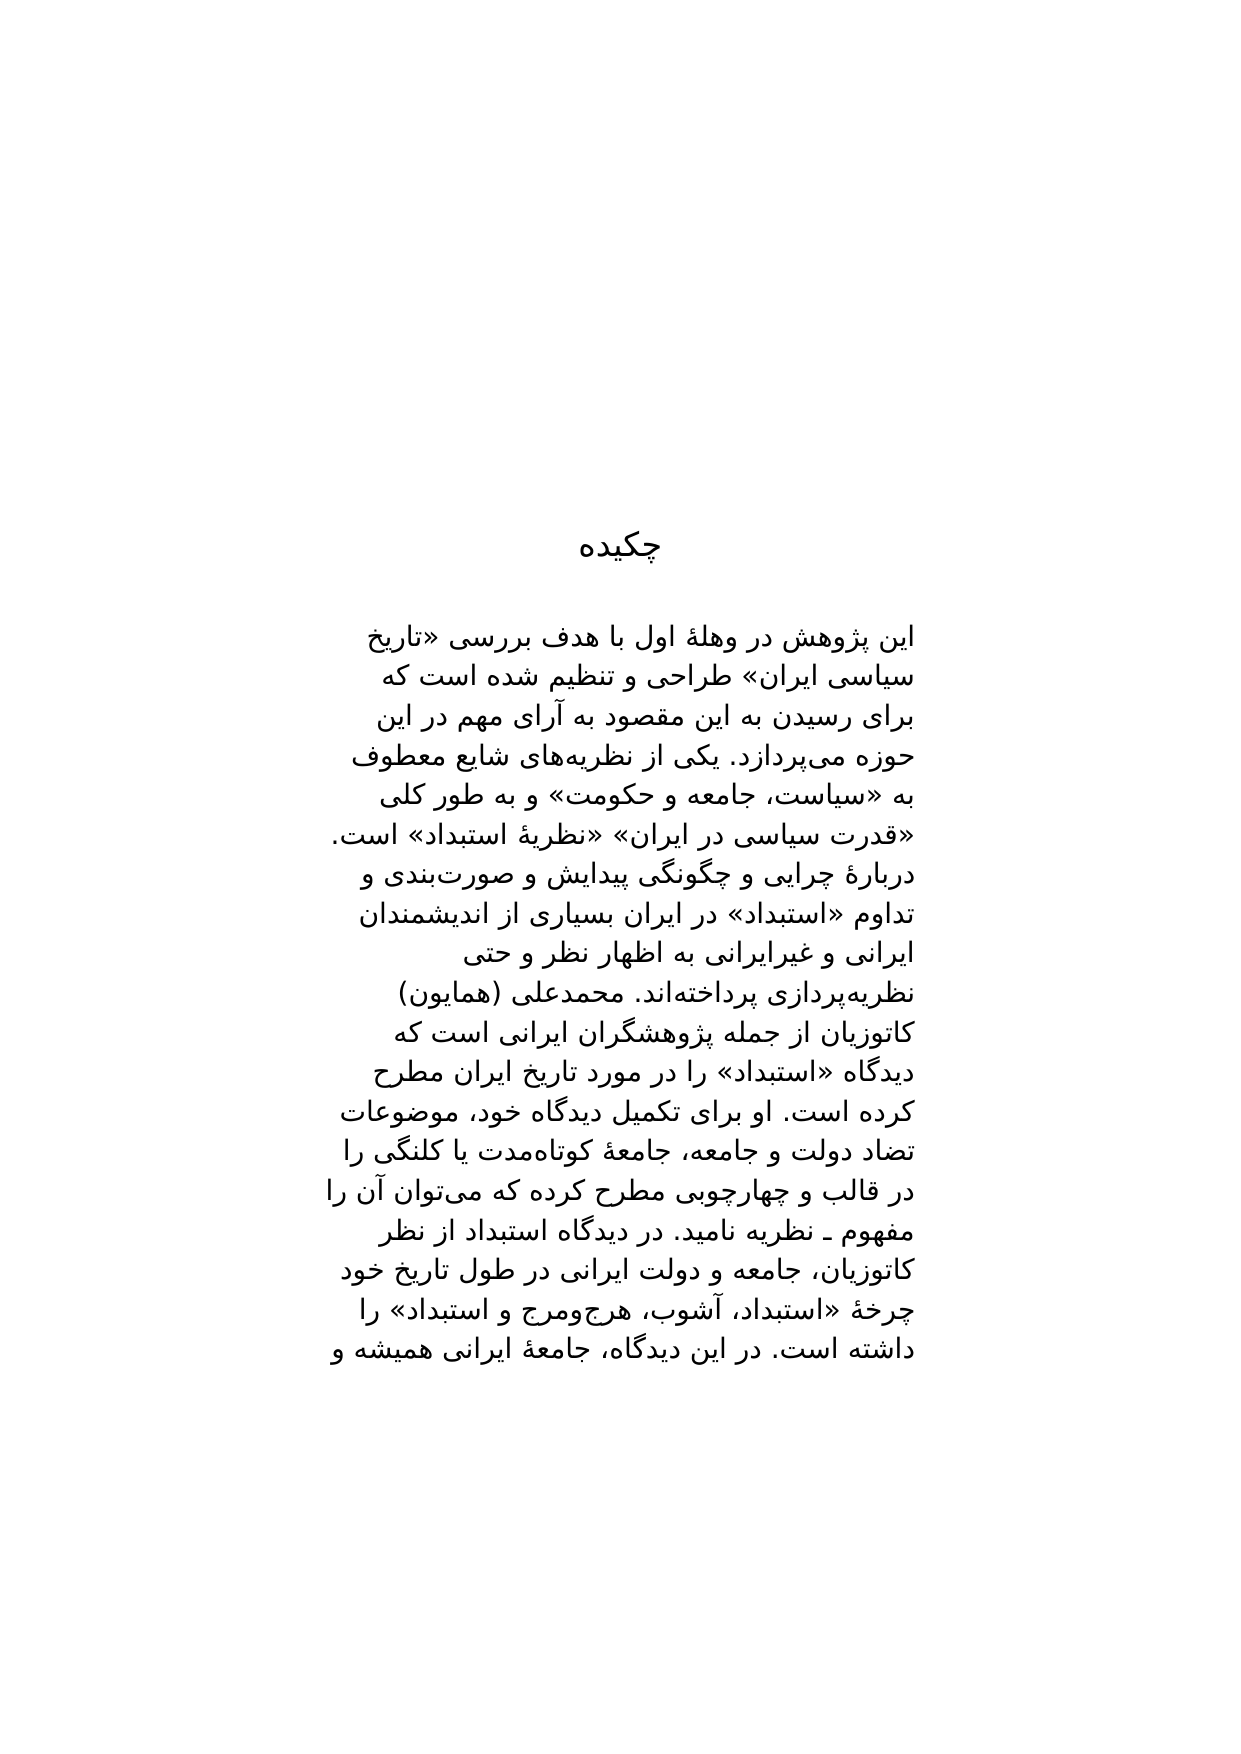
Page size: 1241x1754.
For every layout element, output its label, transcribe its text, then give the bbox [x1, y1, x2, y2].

subtitle چکیده [325, 525, 915, 564]
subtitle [325, 614, 916, 1367]
